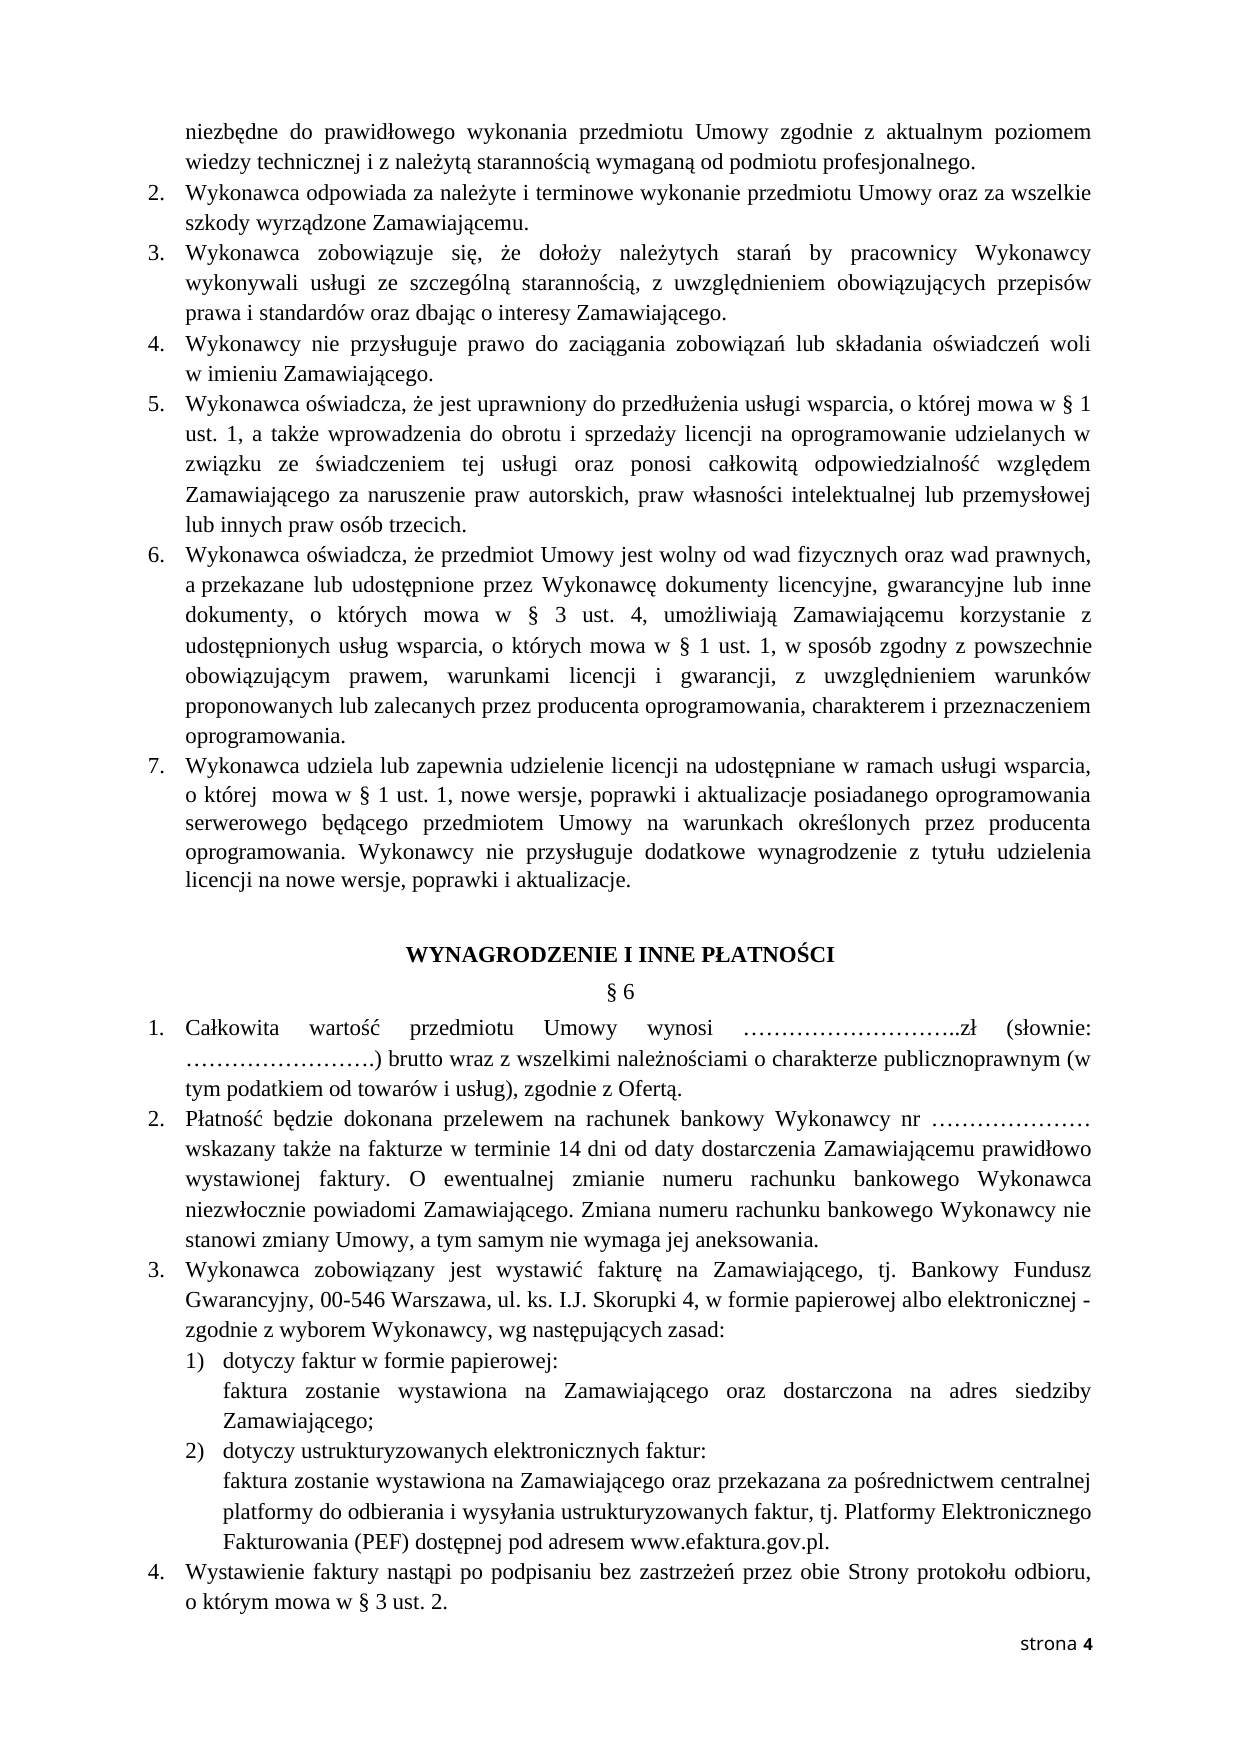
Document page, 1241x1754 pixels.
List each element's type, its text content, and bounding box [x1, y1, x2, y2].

list Wykonawca zobowiązany jest wystawić fakturę na Zamawiającego, tj. Bankowy Fundusz Gwarancyjny, 00-546 Warszawa, ul. ks. I.J. Skorupki 4, w formie papierowej albo elektronicznej - zgodnie z wyborem Wykonawcy, wg następujących zasad: [148, 1256, 1092, 1343]
list Wykonawca odpowiada za należyte i terminowe wykonanie przedmiotu Umowy oraz za wszelkie szkody wyrządzone Zamawiającemu. [148, 178, 1092, 235]
list dotyczy ustrukturyzowanych elektronicznych faktur: [185, 1437, 1092, 1464]
list Całkowita wartość przedmiotu Umowy wynosi ………………………..zł (słownie: …………………….) brutto wraz z wszelkimi należnościami o charakterze publicznoprawnym (w tym podatkiem od towarów i usług), zgodnie z Ofertą. [148, 1014, 1092, 1101]
list Wystawienie faktury nastąpi po podpisaniu bez zastrzeżeń przez obie Strony protokołu odbioru, o którym mowa w § 3 ust. 2. [148, 1558, 1092, 1615]
list Wykonawca zobowiązuje się, że dołoży należytych starań by pracownicy Wykonawcy wykonywali usługi ze szczególną starannością, z uwzględnieniem obowiązujących przepisów prawa i standardów oraz dbając o interesy Zamawiającego. [148, 239, 1092, 326]
list faktura zostanie wystawiona na Zamawiającego oraz dostarczona na adres siedziby Zamawiającego; [223, 1377, 1092, 1433]
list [148, 118, 1092, 175]
list Wykonawca udziela lub zapewnia udzielenie licencji na udostępniane w ramach usługi wsparcia, o której mowa w § 1 ust. 1, nowe wersje, poprawki i aktualizacje posiadanego oprogramowania serwerowego będącego przedmiotem Umowy na warunkach określonych przez producenta oprogramowania. Wykonawcy nie przysługuje dodatkowe wynagrodzenie z tytułu udzielenia licencji na nowe wersje, poprawki i aktualizacje. [148, 752, 1092, 893]
list Wykonawca oświadcza, że przedmiot Umowy jest wolny od wad fizycznych oraz wad prawnych, a przekazane lub udostępnione przez Wykonawcę dokumenty licencyjne, gwarancyjne lub inne dokumenty, o których mowa w § 3 ust. 4, umożliwiają Zamawiającemu korzystanie z udostępnionych usług wsparcia, o których mowa w § 1 ust. 1, w sposób zgodny z powszechnie obowiązującym prawem, warunkami licencji i gwarancji, z uwzględnieniem warunków proponowanych lub zalecanych przez producenta oprogramowania, charakterem i przeznaczeniem oprogramowania. [148, 541, 1092, 749]
list Wykonawca oświadcza, że jest uprawniony do przedłużenia usługi wsparcia, o której mowa w § 1 ust. 1, a także wprowadzenia do obrotu i sprzedaży licencji na oprogramowanie udzielanych w związku ze świadczeniem tej usługi oraz ponosi całkowitą odpowiedzialność względem Zamawiającego za naruszenie praw autorskich, praw własności intelektualnej lub przemysłowej lub innych praw osób trzecich. [148, 390, 1092, 537]
subtitle WYNAGRODZENIE I INNE PŁATNOŚCI [148, 942, 1092, 968]
list dotyczy faktur w formie papierowej: [185, 1347, 1092, 1373]
list Wykonawcy nie przysługuje prawo do zaciągania zobowiązań lub składania oświadczeń woli w imieniu Zamawiającego. [148, 329, 1092, 386]
list Płatność będzie dokonana przelewem na rachunek bankowy Wykonawcy nr ………………… wskazany także na fakturze w terminie 14 dni od daty dostarczenia Zamawiającemu prawidłowo wystawionej faktury. O ewentualnej zmianie numeru rachunku bankowego Wykonawca niezwłocznie powiadomi Zamawiającego. Zmiana numeru rachunku bankowego Wykonawcy nie stanowi zmiany Umowy, a tym samym nie wymaga jej aneksowania. [148, 1105, 1092, 1252]
list faktura zostanie wystawiona na Zamawiającego oraz przekazana za pośrednictwem centralnej platformy do odbierania i wysyłania ustrukturyzowanych faktur, tj. Platformy Elektronicznego Fakturowania (PEF) dostępnej pod adresem www.efaktura.gov.pl. [223, 1468, 1092, 1554]
text § 6 [148, 978, 1092, 1004]
